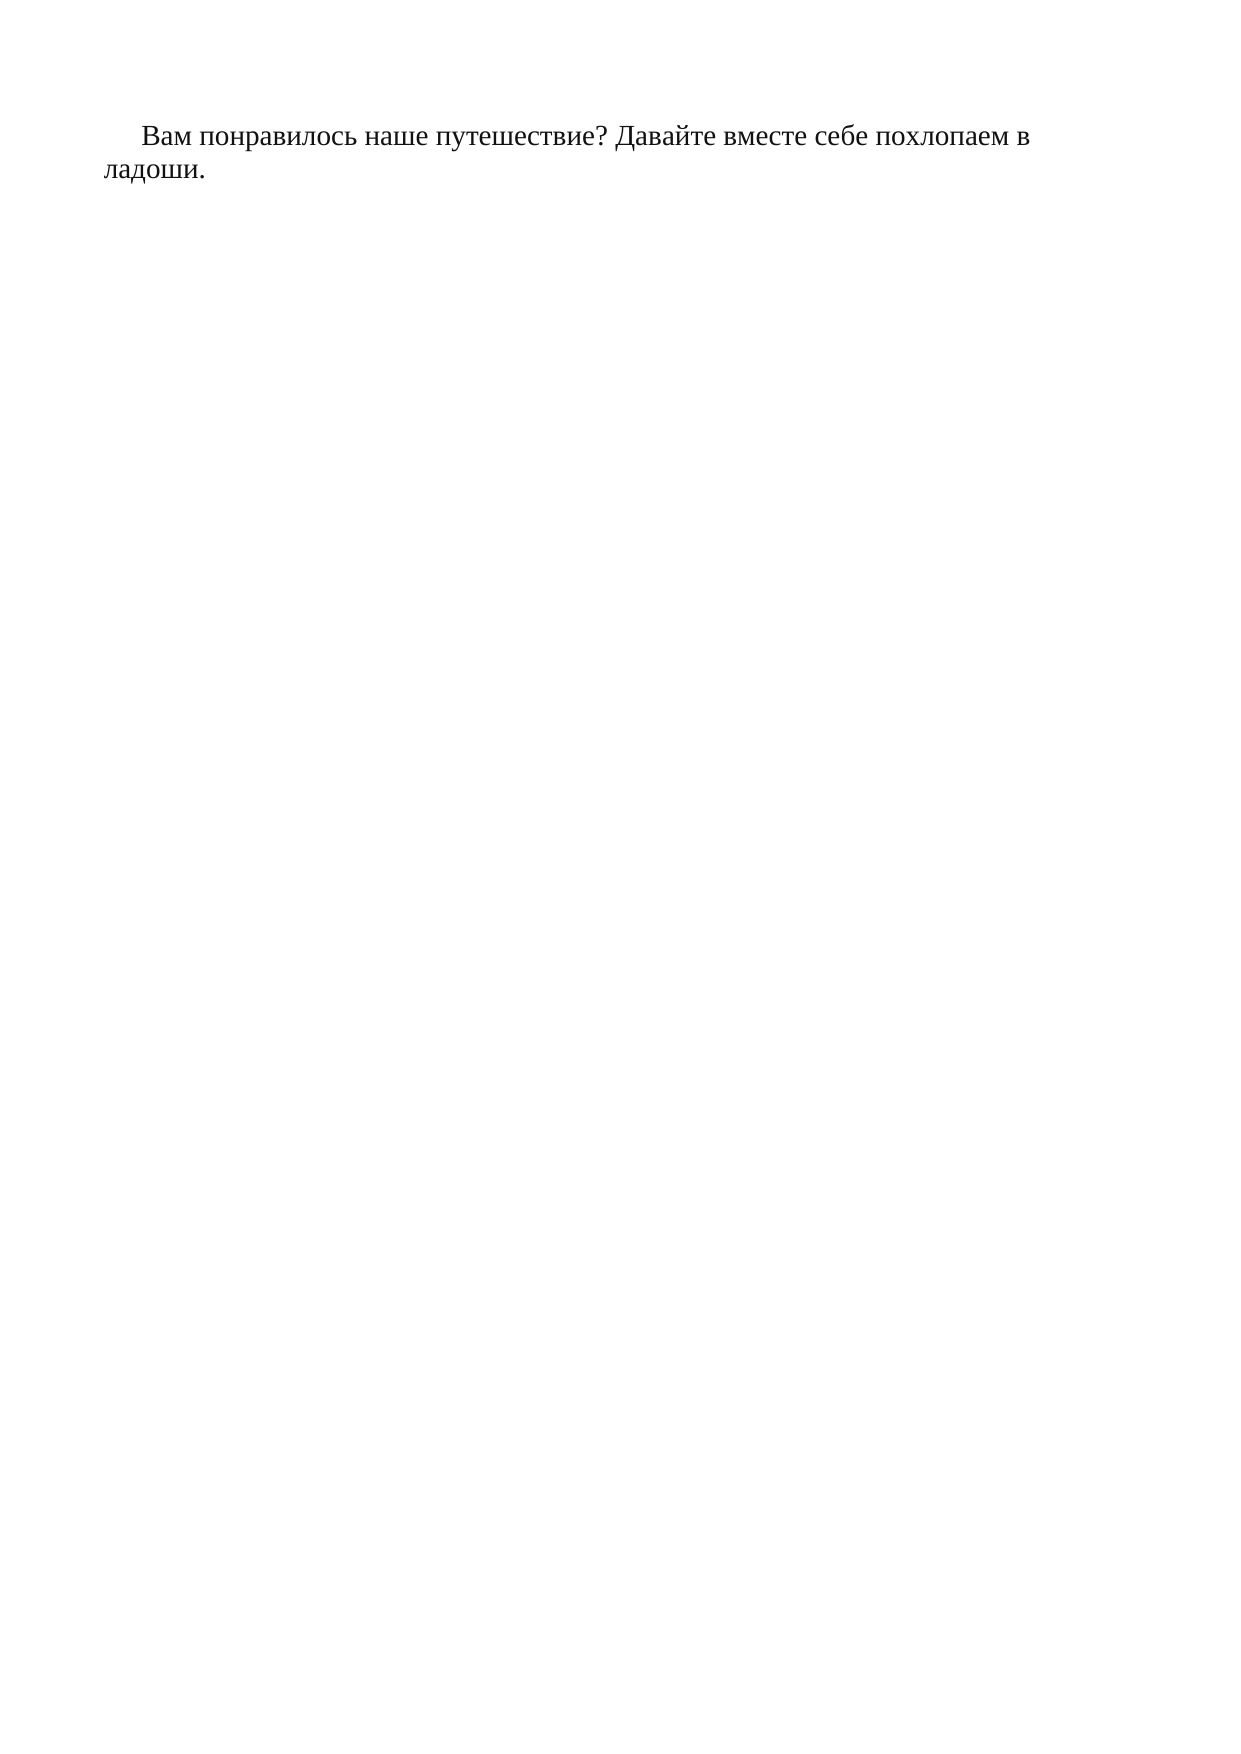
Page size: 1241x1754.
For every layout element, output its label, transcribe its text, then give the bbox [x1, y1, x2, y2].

text Вам понравилось наше путешествие? Давайте вместе себе похлопаем в ладоши. [103, 118, 1122, 185]
